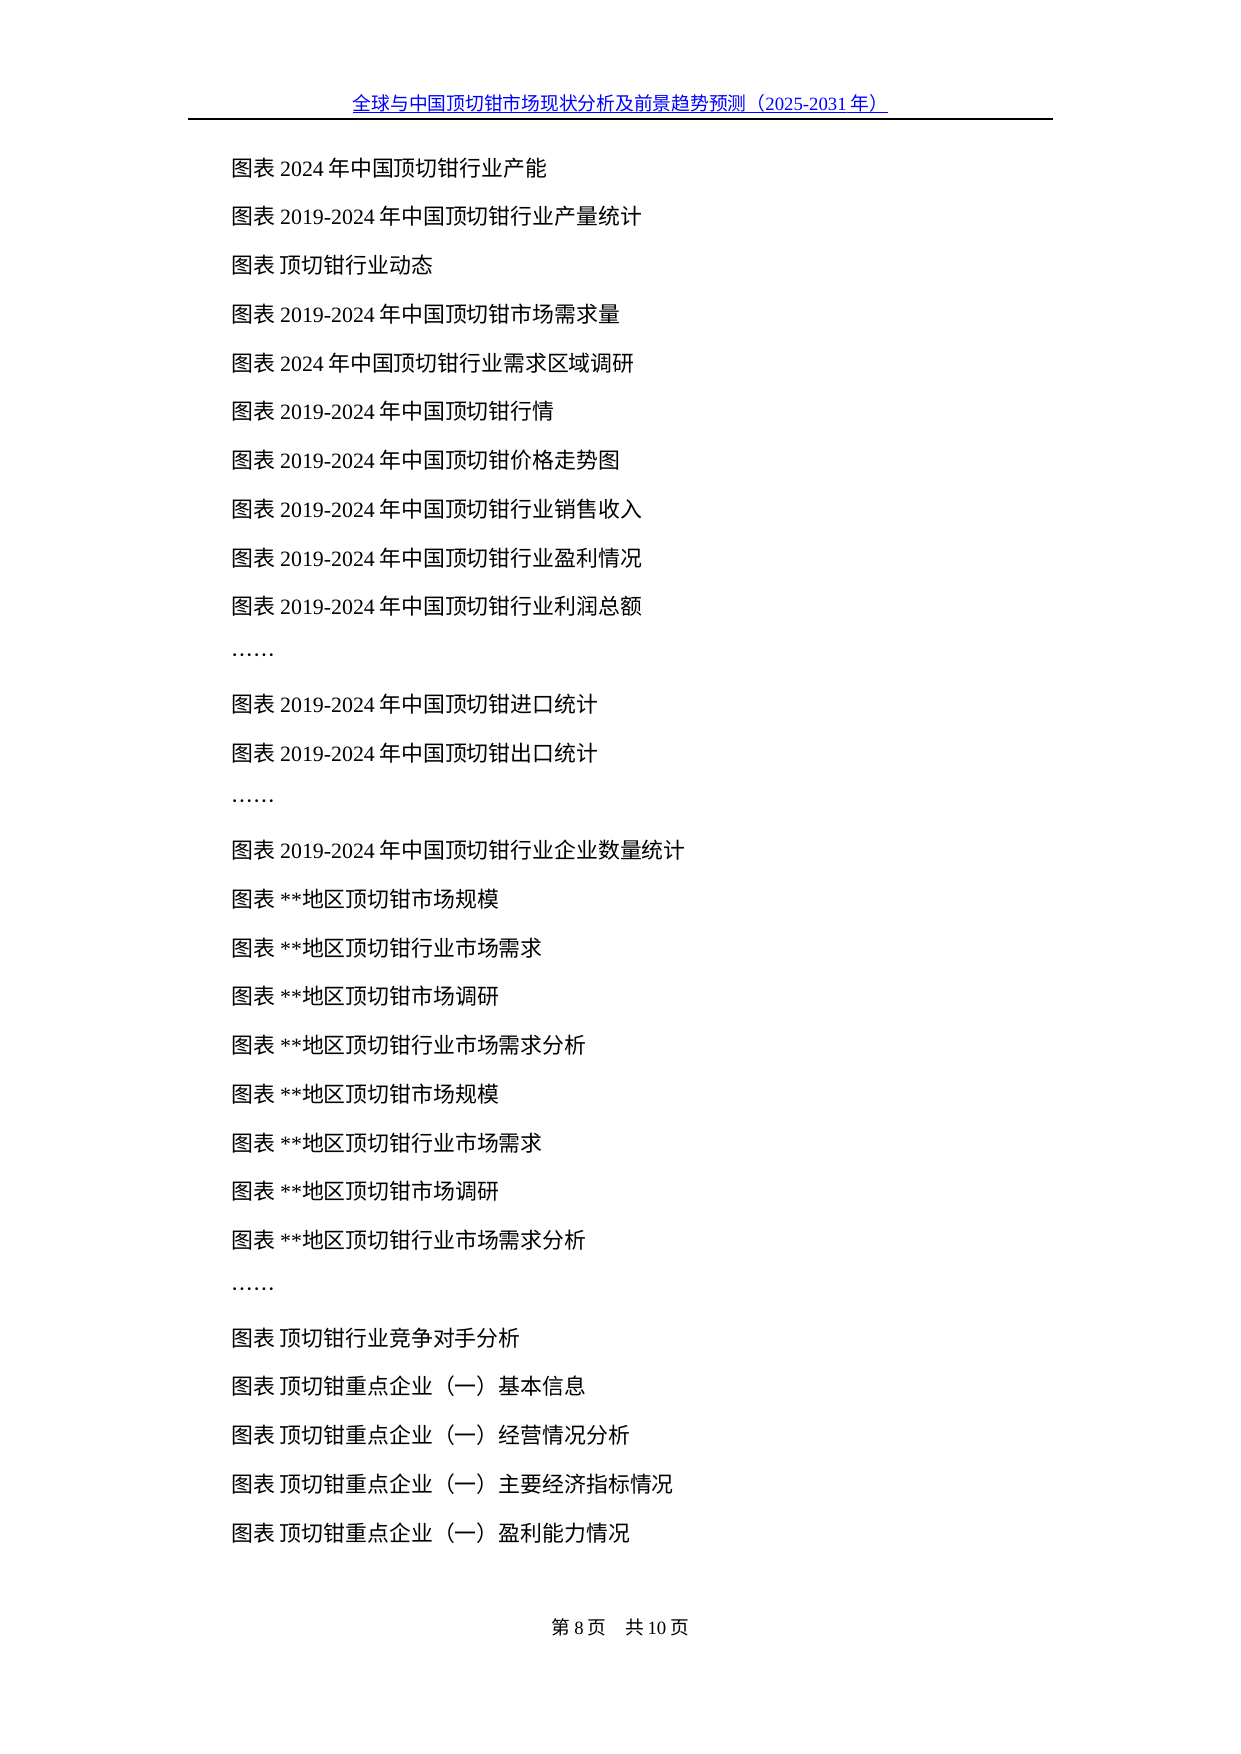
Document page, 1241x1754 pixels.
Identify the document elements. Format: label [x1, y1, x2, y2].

text [187, 150, 1053, 1548]
